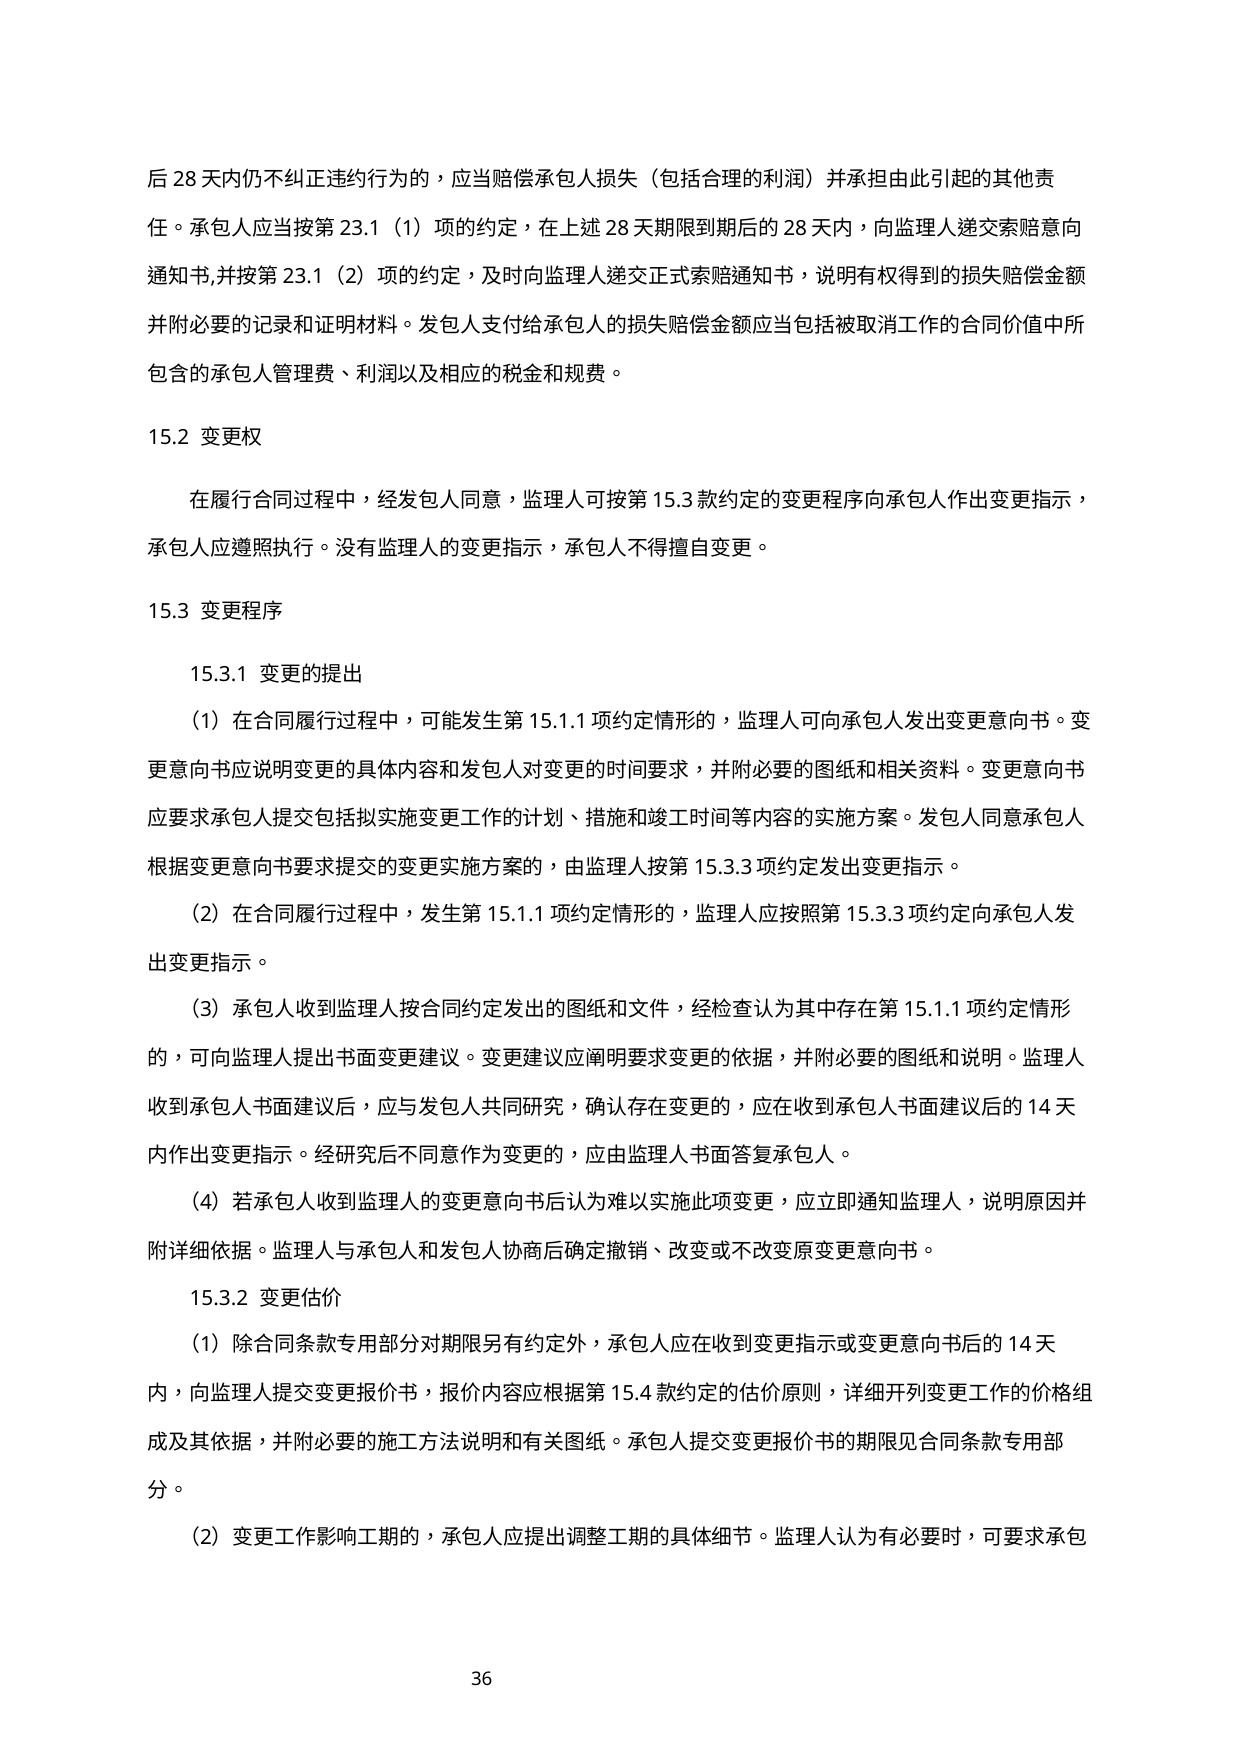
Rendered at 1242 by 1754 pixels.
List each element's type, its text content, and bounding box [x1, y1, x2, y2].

text （4）若承包人收到监理人的变更意向书后认为难以实施此项变更，应立即通知监理人，说明原因并附详细依据。监理人与承包人和发包人协商后确定撤销、改变或不改变原变更意向书。 [148, 1185, 1094, 1267]
text 15.2 变更权 [148, 420, 1094, 452]
text 15.3.1 变更的提出 [148, 657, 1094, 690]
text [148, 1520, 1094, 1553]
text （3）承包人收到监理人按合同约定发出的图纸和文件，经检查认为其中存在第15.1.1项约定情形的，可向监理人提出书面变更建议。变更建议应阐明要求变更的依据，并附必要的图纸和说明。监理人收到承包人书面建议后，应与发包人共同研究，确认存在变更的，应在收到承包人书面建议后的14天内作出变更指示。经研究后不同意作为变更的，应由监理人书面答复承包人。 [148, 992, 1094, 1171]
text （1）在合同履行过程中，可能发生第15.1.1项约定情形的，监理人可向承包人发出变更意向书。变更意向书应说明变更的具体内容和发包人对变更的时间要求，并附必要的图纸和相关资料。变更意向书应要求承包人提交包括拟实施变更工作的计划、措施和竣工时间等内容的实施方案。发包人同意承包人根据变更意向书要求提交的变更实施方案的，由监理人按第15.3.3项约定发出变更指示。 [148, 704, 1094, 883]
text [148, 162, 1094, 389]
text 在履行合同过程中，经发包人同意，监理人可按第15.3款约定的变更程序向承包人作出变更指示，承包人应遵照执行。没有监理人的变更指示，承包人不得擅自变更。 [148, 483, 1094, 564]
text 15.3.2 变更估价 [148, 1281, 1094, 1313]
text 15.3 变更程序 [148, 594, 1094, 627]
text （1）除合同条款专用部分对期限另有约定外，承包人应在收到变更指示或变更意向书后的14天内，向监理人提交变更报价书，报价内容应根据第15.4款约定的估价原则，详细开列变更工作的价格组成及其依据，并附必要的施工方法说明和有关图纸。承包人提交变更报价书的期限见合同条款专用部分。 [148, 1327, 1094, 1506]
text （2）在合同履行过程中，发生第15.1.1项约定情形的，监理人应按照第15.3.3项约定向承包人发出变更指示。 [148, 897, 1094, 978]
